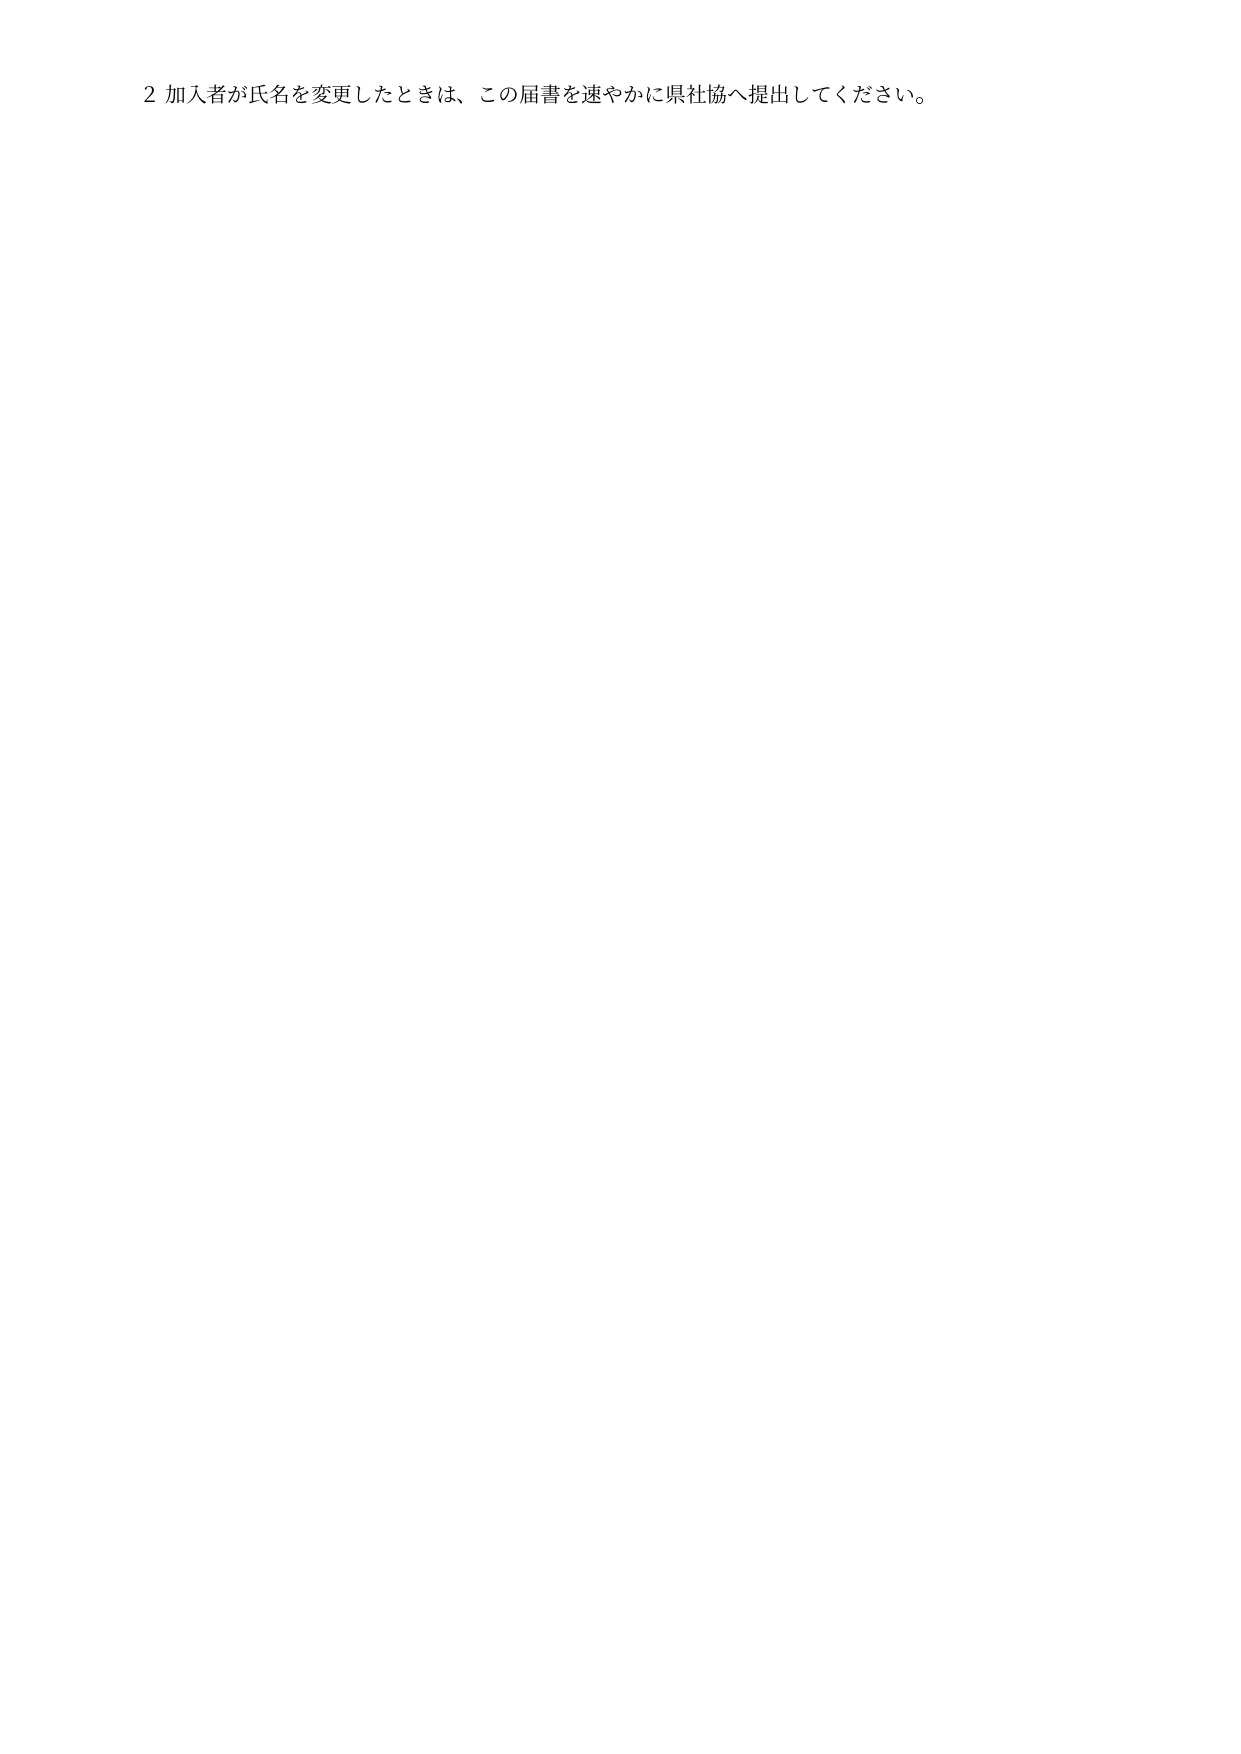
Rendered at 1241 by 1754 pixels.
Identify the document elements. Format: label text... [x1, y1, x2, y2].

text ２ 加入者が氏名を変更したときは、この届書を速やかに県社協へ提出してください。 [118, 70, 1122, 112]
